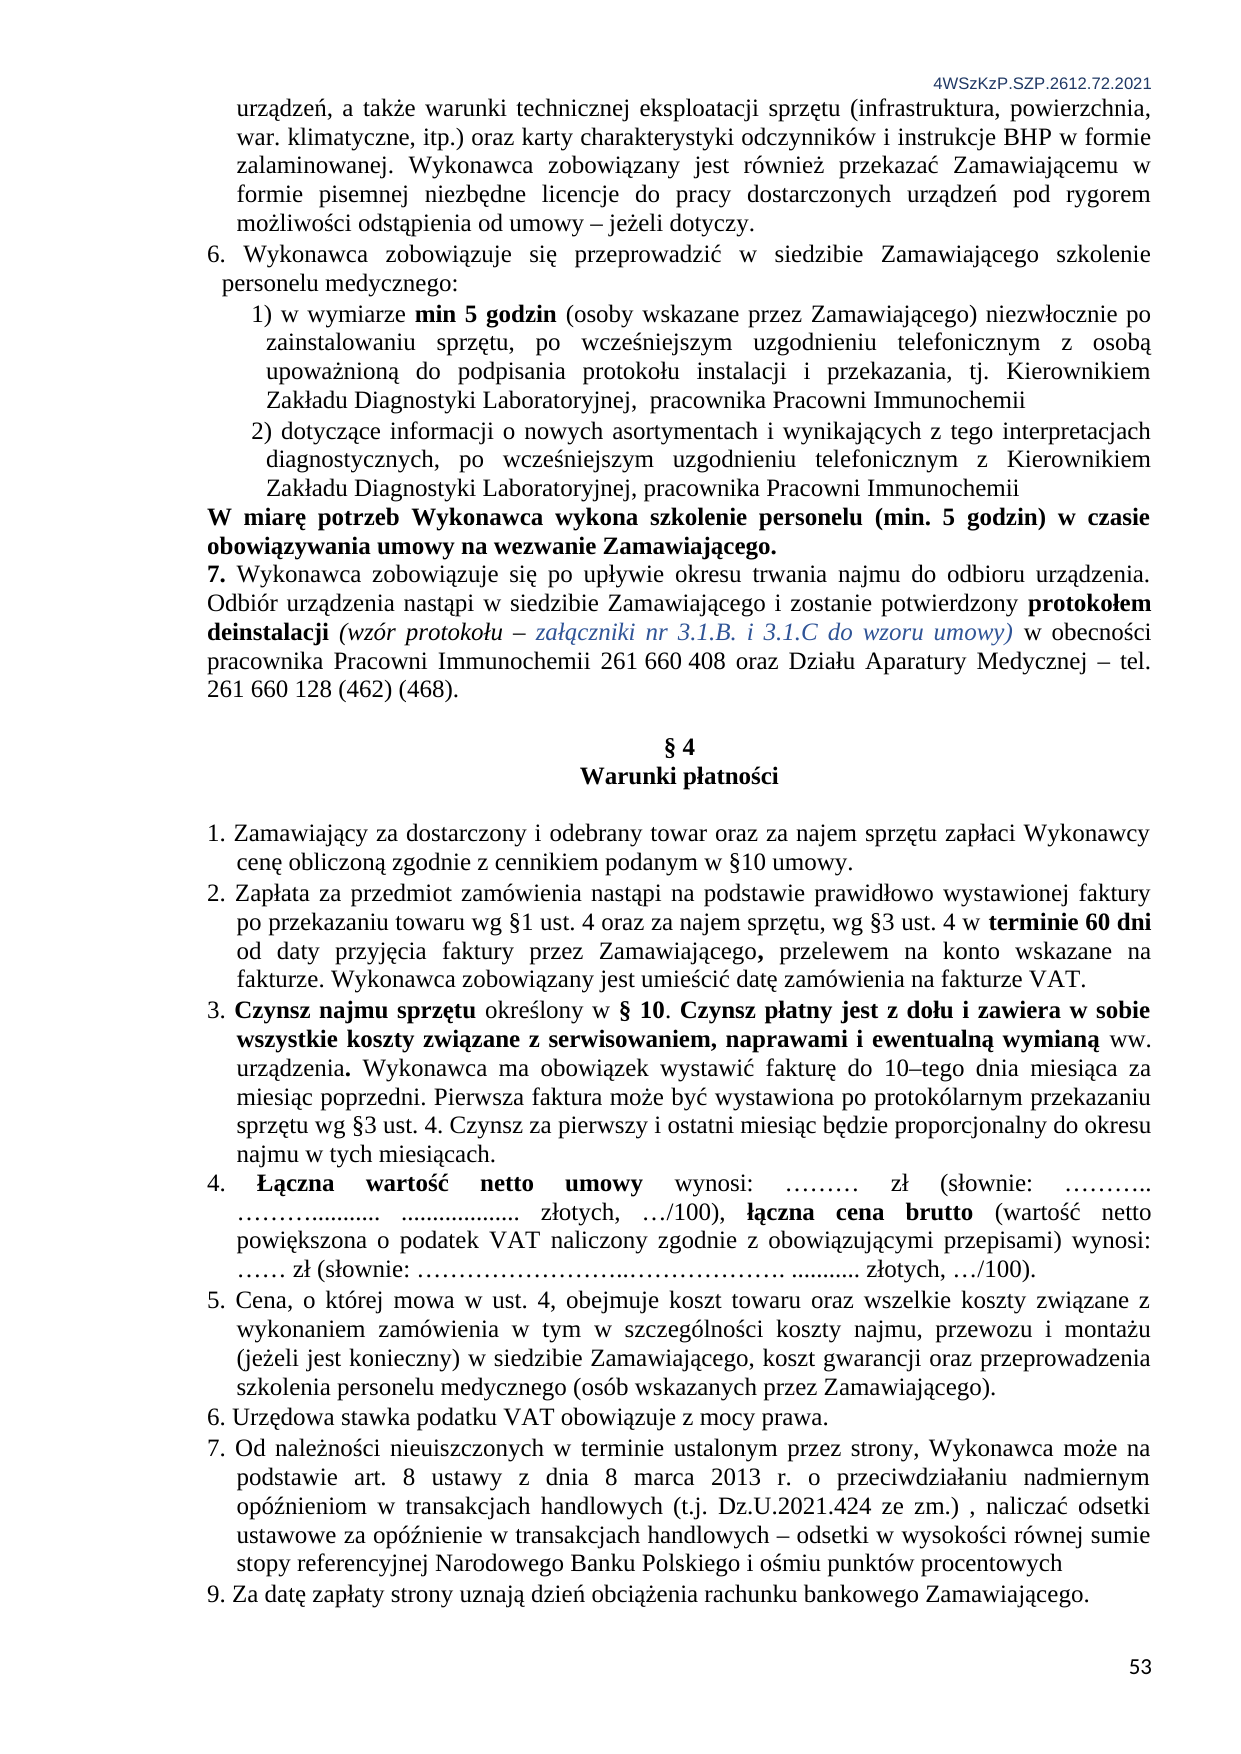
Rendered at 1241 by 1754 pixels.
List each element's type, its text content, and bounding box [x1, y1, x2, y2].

text 3. Czynsz najmu sprzętu określony w § 10. Czynsz płatny jest z dołu i zawiera w sobie wszystkie koszty związane z serwisowaniem, naprawami i ewentualną wymianą ww. urządzenia. Wykonawca ma obowiązek wystawić fakturę do 10–tego dnia miesiąca za miesiąc poprzedni. Pierwsza faktura może być wystawiona po protokólarnym przekazaniu sprzętu wg §3 ust. 4. Czynsz za pierwszy i ostatni miesiąc będzie proporcjonalny do okresu najmu w tych miesiącach. [207, 996, 1152, 1168]
text 7. Od należności nieuiszczonych w terminie ustalonym przez strony, Wykonawca może na podstawie art. 8 ustawy z dnia 8 marca 2013 r. o przeciwdziałaniu nadmiernym opóźnieniom w transakcjach handlowych (t.j. Dz.U.2021.424 ze zm.) , naliczać odsetki ustawowe za opóźnienie w transakcjach handlowych – odsetki w wysokości równej sumie stopy referencyjnej Narodowego Banku Polskiego i ośmiu punktów procentowych [207, 1433, 1152, 1577]
text Warunki płatności [207, 761, 1152, 789]
text § 4 [207, 732, 1152, 761]
text 1. Zamawiający za dostarczony i odebrany towar oraz za najem sprzętu zapłaci Wykonawcy cenę obliczoną zgodnie z cennikiem podanym w §10 umowy. [207, 818, 1152, 876]
text 2) dotyczące informacji o nowych asortymentach i wynikających z tego interpretacjach diagnostycznych, po wcześniejszym uzgodnieniu telefonicznym z Kierownikiem Zakładu Diagnostyki Laboratoryjnej, pracownika Pracowni Immunochemii [251, 416, 1152, 502]
text W miarę potrzeb Wykonawca wykona szkolenie personelu (min. 5 godzin) w czasie obowiązywania umowy na wezwanie Zamawiającego. [207, 502, 1152, 559]
text 7. Wykonawca zobowiązuje się po upływie okresu trwania najmu do odbioru urządzenia. Odbiór urządzenia nastąpi w siedzibie Zamawiającego i zostanie potwierdzony protokołem deinstalacji (wzór protokołu – załączniki nr 3.1.B. i 3.1.C do wzoru umowy) w obecności pracownika Pracowni Immunochemii 261 660 408 oraz Działu Aparatury Medycznej – tel. 261 660 128 (462) (468). [207, 559, 1152, 703]
text 6. Urzędowa stawka podatku VAT obowiązuje z mocy prawa. [207, 1402, 1152, 1431]
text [207, 93, 1152, 237]
text 1) w wymiarze min 5 godzin (osoby wskazane przez Zamawiającego) niezwłocznie po zainstalowaniu sprzętu, po wcześniejszym uzgodnieniu telefonicznym z osobą upoważnioną do podpisania protokołu instalacji i przekazania, tj. Kierownikiem Zakładu Diagnostyki Laboratoryjnej, pracownika Pracowni Immunochemii [251, 299, 1152, 414]
text 9. Za datę zapłaty strony uznają dzień obciążenia rachunku bankowego Zamawiającego. [207, 1579, 1152, 1608]
text 2. Zapłata za przedmiot zamówienia nastąpi na podstawie prawidłowo wystawionej faktury po przekazaniu towaru wg §1 ust. 4 oraz za najem sprzętu, wg §3 ust. 4 w terminie 60 dni od daty przyjęcia faktury przez Zamawiającego, przelewem na konto wskazane na fakturze. Wykonawca zobowiązany jest umieścić datę zamówienia na fakturze VAT. [207, 878, 1152, 993]
text 4. Łączna wartość netto umowy wynosi: ……… zł (słownie: ………..………........... ................... złotych, …/100), łączna cena brutto (wartość netto powiększona o podatek VAT naliczony zgodnie z obowiązującymi przepisami) wynosi: …… zł (słownie: ……………………..………………. ........... złotych, …/100). [207, 1168, 1152, 1283]
text 5. Cena, o której mowa w ust. 4, obejmuje koszt towaru oraz wszelkie koszty związane z wykonaniem zamówienia w tym w szczególności koszty najmu, przewozu i montażu (jeżeli jest konieczny) w siedzibie Zamawiającego, koszt gwarancji oraz przeprowadzenia szkolenia personelu medycznego (osób wskazanych przez Zamawiającego). [207, 1285, 1152, 1400]
text 6. Wykonawca zobowiązuje się przeprowadzić w siedzibie Zamawiającego szkolenie personelu medycznego: [207, 239, 1152, 296]
